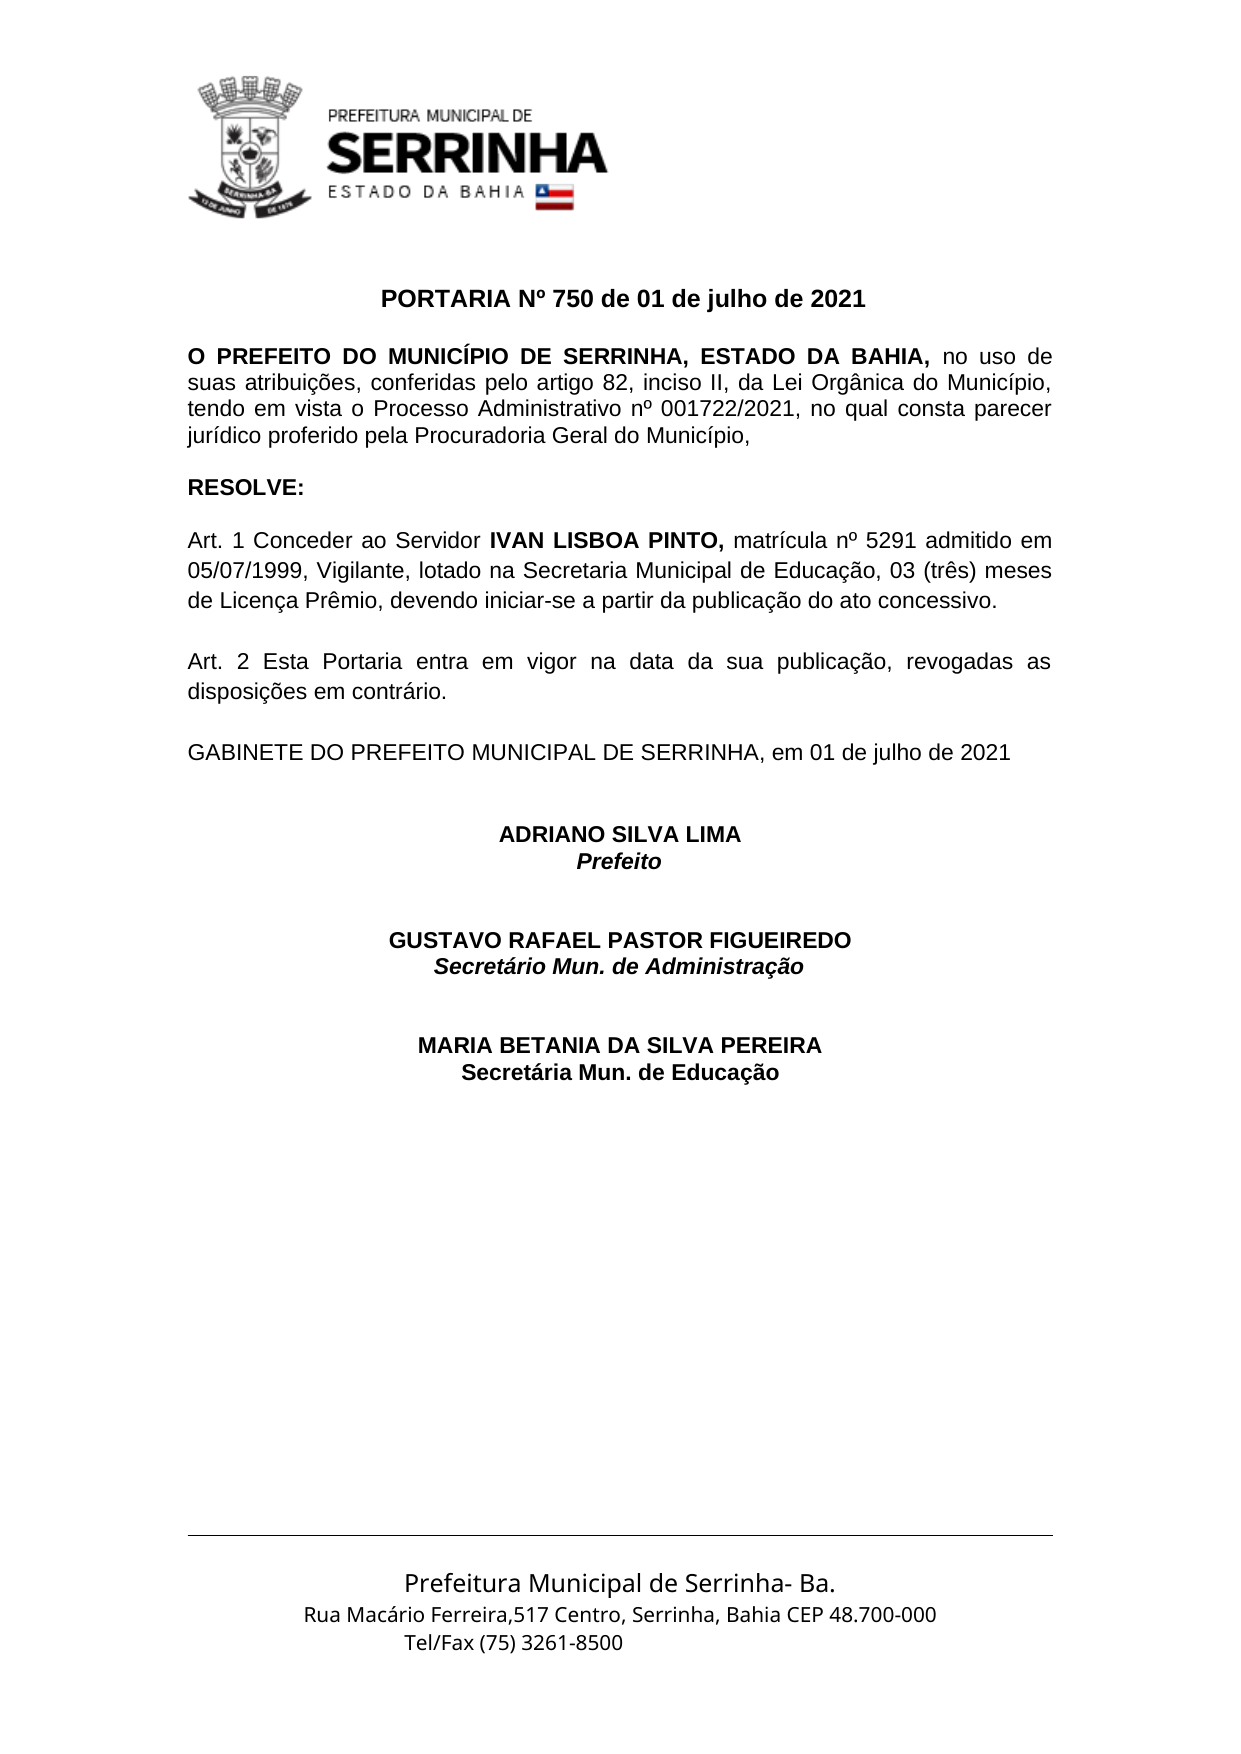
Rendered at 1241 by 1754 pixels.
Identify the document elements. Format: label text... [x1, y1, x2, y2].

text MARIA BETANIA DA SILVA PEREIRA [187, 1032, 1053, 1059]
text Art. 2 Esta Portaria entra em vigor na data da sua publicação, revogadas as disposições em contrário. [187, 648, 1053, 704]
text GABINETE DO PREFEITO MUNICIPAL DE SERRINHA, em 01 de julho de 2021 [187, 738, 1053, 765]
text Secretário Mun. de Administração [187, 953, 1053, 979]
text Prefeito [187, 848, 1053, 874]
text PORTARIA Nº 750 de 01 de julho de 2021 [187, 284, 1053, 312]
text GUSTAVO RAFAEL PASTOR FIGUEIREDO [187, 927, 1053, 953]
text RESOLVE: [187, 474, 1053, 501]
text ADRIANO SILVA LIMA [187, 821, 1053, 848]
text Art. 1 Conceder ao Servidor IVAN LISBOA PINTO, matrícula nº 5291 admitido em 05/07/1999, Vigilante, lotado na Secretaria Municipal de Educação, 03 (três) meses de Licença Prêmio, devendo iniciar-se a partir da publicação do ato concessivo. [187, 527, 1053, 614]
picture [187, 73, 609, 222]
text Secretária Mun. de Educação [187, 1059, 1053, 1085]
text O PREFEITO DO MUNICÍPIO DE SERRINHA, ESTADO DA BAHIA, no uso de suas atribuições, conferidas pelo artigo 82, inciso II, da Lei Orgânica do Município, tendo em vista o Processo Administrativo nº 001722/2021, no qual consta parecer jurídico proferido pela Procuradoria Geral do Município, [187, 343, 1053, 448]
